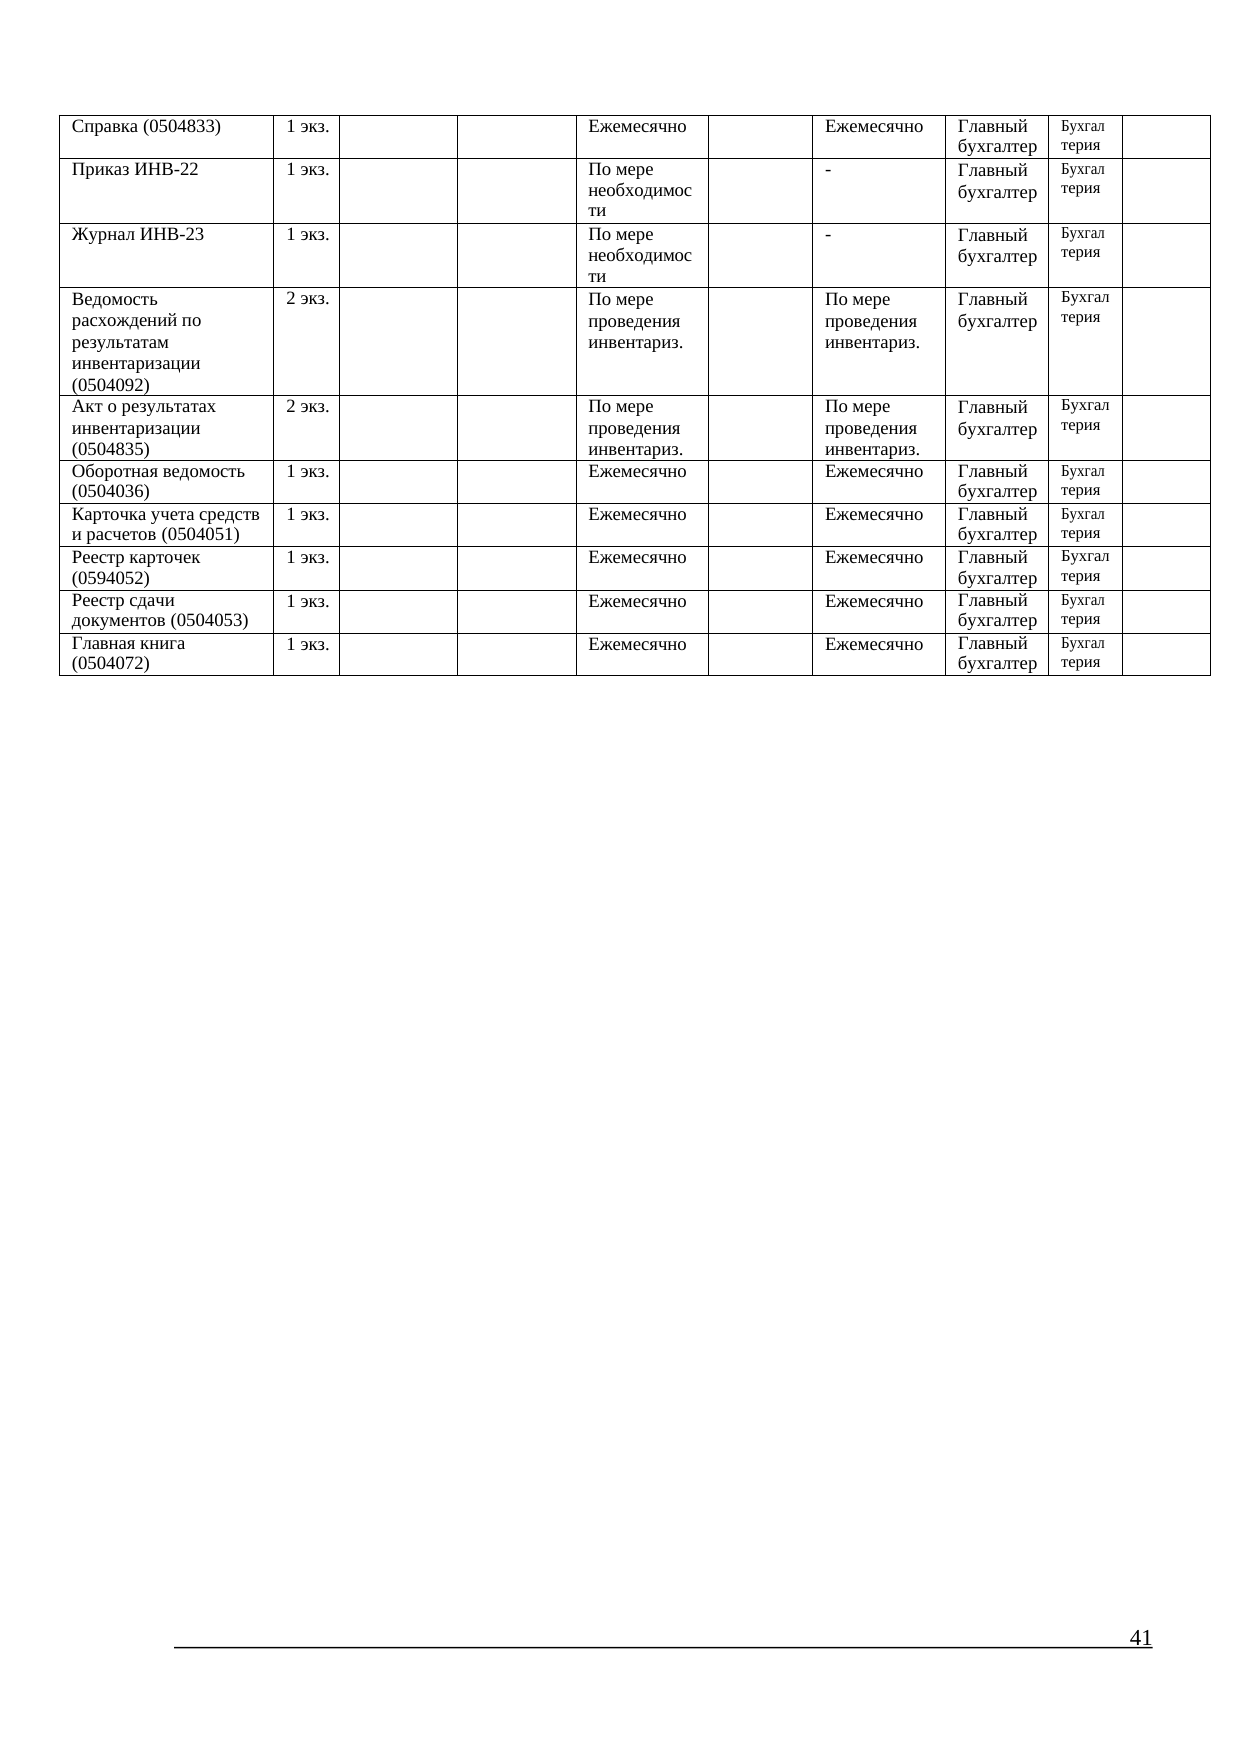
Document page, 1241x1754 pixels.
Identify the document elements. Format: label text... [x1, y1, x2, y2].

table_cell [709, 504, 812, 546]
table_cell Реестр сдачи документов (0504053) [60, 591, 273, 632]
table_cell Главный бухгалтер [946, 591, 1048, 632]
table_header [458, 116, 576, 158]
table_cell Ежемесячно [577, 634, 708, 675]
table_cell По мере проведения инвентариз. [577, 288, 708, 395]
table_header Ежемесячно [577, 116, 708, 158]
table_cell [340, 547, 457, 589]
table_cell - [813, 224, 945, 287]
table_cell [1123, 159, 1210, 222]
table_cell Главный бухгалтер [946, 547, 1048, 589]
table_cell Ежемесячно [813, 591, 945, 632]
table_cell Главный бухгалтер [946, 159, 1048, 222]
table_cell [709, 634, 812, 675]
table_header Бухгал терия [1049, 116, 1122, 158]
table_cell Главный бухгалтер [946, 634, 1048, 675]
table_cell Ежемесячно [813, 634, 945, 675]
table_cell [458, 504, 576, 546]
table_cell Главный бухгалтер [946, 396, 1048, 460]
table_cell [340, 591, 457, 632]
table_cell 1 экз. [274, 591, 339, 632]
table_header [340, 116, 457, 158]
table_cell [1123, 591, 1210, 632]
table_cell 1 экз. [274, 504, 339, 546]
table_cell Бухгал терия [1049, 159, 1122, 222]
table_header [1123, 116, 1210, 158]
table_cell Приказ ИНВ-22 [60, 159, 273, 222]
table_cell [709, 224, 812, 287]
table_cell Главная книга (0504072) [60, 634, 273, 675]
table_cell [340, 461, 457, 503]
table_cell Бухгал терия [1049, 288, 1122, 395]
table_cell Бухгал терия [1049, 591, 1122, 632]
table_cell Главный бухгалтер [946, 288, 1048, 395]
table_cell Ежемесячно [813, 461, 945, 503]
table_cell Бухгал терия [1049, 547, 1122, 589]
table_cell 1 экз. [274, 547, 339, 589]
table_cell Бухгал терия [1049, 224, 1122, 287]
table_cell [709, 461, 812, 503]
table_cell Бухгал терия [1049, 504, 1122, 546]
table_cell [709, 396, 812, 460]
table_cell 1 экз. [274, 634, 339, 675]
table_cell [340, 396, 457, 460]
table_cell [1123, 396, 1210, 460]
table_header Справка (0504833) [60, 116, 273, 158]
table_cell 1 экз. [274, 224, 339, 287]
table_cell Ведомость расхождений по результатам инвентаризации (0504092) [60, 288, 273, 395]
table_cell [1123, 504, 1210, 546]
table_header 1 экз. [274, 116, 339, 158]
table_cell Ежемесячно [813, 547, 945, 589]
table_cell [709, 288, 812, 395]
table_cell [340, 504, 457, 546]
table_cell [458, 396, 576, 460]
table_cell [458, 461, 576, 503]
table_header Главный бухгалтер [946, 116, 1048, 158]
table_cell 1 экз. [274, 461, 339, 503]
table_cell Реестр карточек (0594052) [60, 547, 273, 589]
table_cell - [813, 159, 945, 222]
table_cell [458, 159, 576, 222]
table_cell [340, 224, 457, 287]
table_cell Бухгал терия [1049, 461, 1122, 503]
table_cell Оборотная ведомость (0504036) [60, 461, 273, 503]
table_cell Ежемесячно [577, 591, 708, 632]
table_cell Ежемесячно [813, 504, 945, 546]
table_cell Главный бухгалтер [946, 504, 1048, 546]
table_cell 2 экз. [274, 396, 339, 460]
table_cell Акт о результатах инвентаризации (0504835) [60, 396, 273, 460]
table_cell [1123, 634, 1210, 675]
table_cell [709, 591, 812, 632]
table_cell Карточка учета средств и расчетов (0504051) [60, 504, 273, 546]
table_header [709, 116, 812, 158]
table_cell По мере проведения инвентариз. [577, 396, 708, 460]
table_cell 1 экз. [274, 159, 339, 222]
table_cell Ежемесячно [577, 461, 708, 503]
table_cell [458, 547, 576, 589]
table_cell [709, 547, 812, 589]
table_cell Главный бухгалтер [946, 224, 1048, 287]
table_cell По мере необходимос ти [577, 224, 708, 287]
table_cell [340, 159, 457, 222]
table_cell По мере проведения инвентариз. [813, 288, 945, 395]
table_cell [340, 288, 457, 395]
table_cell [1123, 461, 1210, 503]
table_cell Бухгал терия [1049, 396, 1122, 460]
table_cell [340, 634, 457, 675]
table_cell [458, 288, 576, 395]
table_cell [458, 224, 576, 287]
table_cell По мере проведения инвентариз. [813, 396, 945, 460]
table_cell Ежемесячно [577, 547, 708, 589]
table_cell [1123, 288, 1210, 395]
table_cell Ежемесячно [577, 504, 708, 546]
table_cell Главный бухгалтер [946, 461, 1048, 503]
table_header Ежемесячно [813, 116, 945, 158]
table_cell [458, 591, 576, 632]
table_cell 2 экз. [274, 288, 339, 395]
table_cell По мере необходимос ти [577, 159, 708, 222]
table_cell Журнал ИНВ-23 [60, 224, 273, 287]
table_cell Бухгал терия [1049, 634, 1122, 675]
table_cell [1123, 547, 1210, 589]
table_cell [458, 634, 576, 675]
table_cell [709, 159, 812, 222]
table_cell [1123, 224, 1210, 287]
